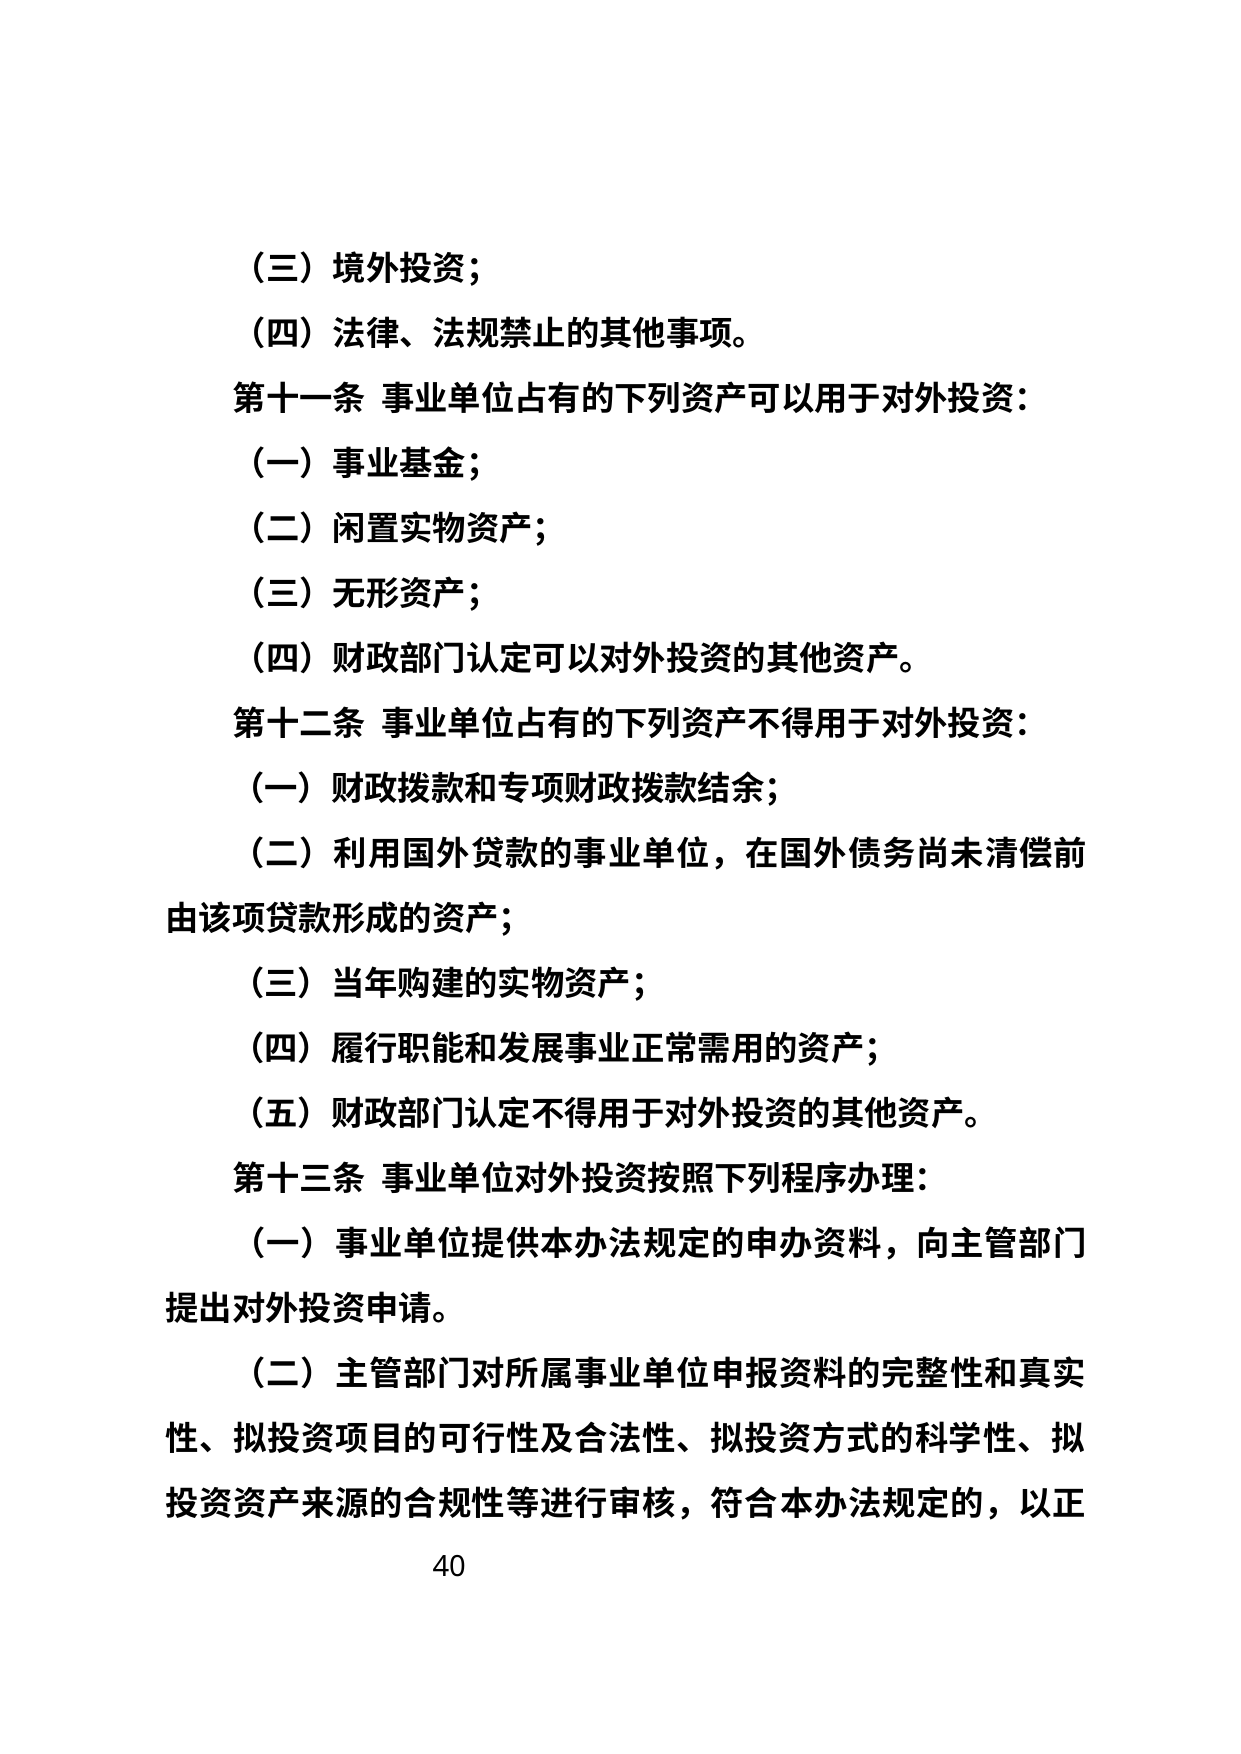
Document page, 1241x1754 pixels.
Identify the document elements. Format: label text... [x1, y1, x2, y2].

text （三）境外投资； [165, 233, 1087, 298]
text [165, 1338, 1087, 1411]
text （四）法律、法规禁止的其他事项。 [165, 298, 1087, 363]
text （一）事业基金； [165, 428, 1087, 493]
text （一）事业单位提供本办法规定的申办资料，向主管部门提出对外投资申请。 [165, 1208, 1087, 1338]
text （二）利用国外贷款的事业单位，在国外债务尚未清偿前由该项贷款形成的资产； [165, 818, 1087, 948]
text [165, 1459, 1087, 1533]
text （四）履行职能和发展事业正常需用的资产； [165, 1013, 1087, 1078]
text （三）当年购建的实物资产； [165, 948, 1087, 1013]
text （五）财政部门认定不得用于对外投资的其他资产。 [165, 1078, 1087, 1143]
text 第十一条 事业单位占有的下列资产可以用于对外投资： [165, 363, 1087, 428]
text （三）无形资产； [165, 558, 1087, 623]
text （二）闲置实物资产； [165, 493, 1087, 558]
text 第十二条 事业单位占有的下列资产不得用于对外投资： [165, 688, 1087, 753]
text （一）财政拨款和专项财政拨款结余； [165, 753, 1087, 818]
text 第十三条 事业单位对外投资按照下列程序办理： [165, 1143, 1087, 1208]
text （四）财政部门认定可以对外投资的其他资产。 [165, 623, 1087, 688]
